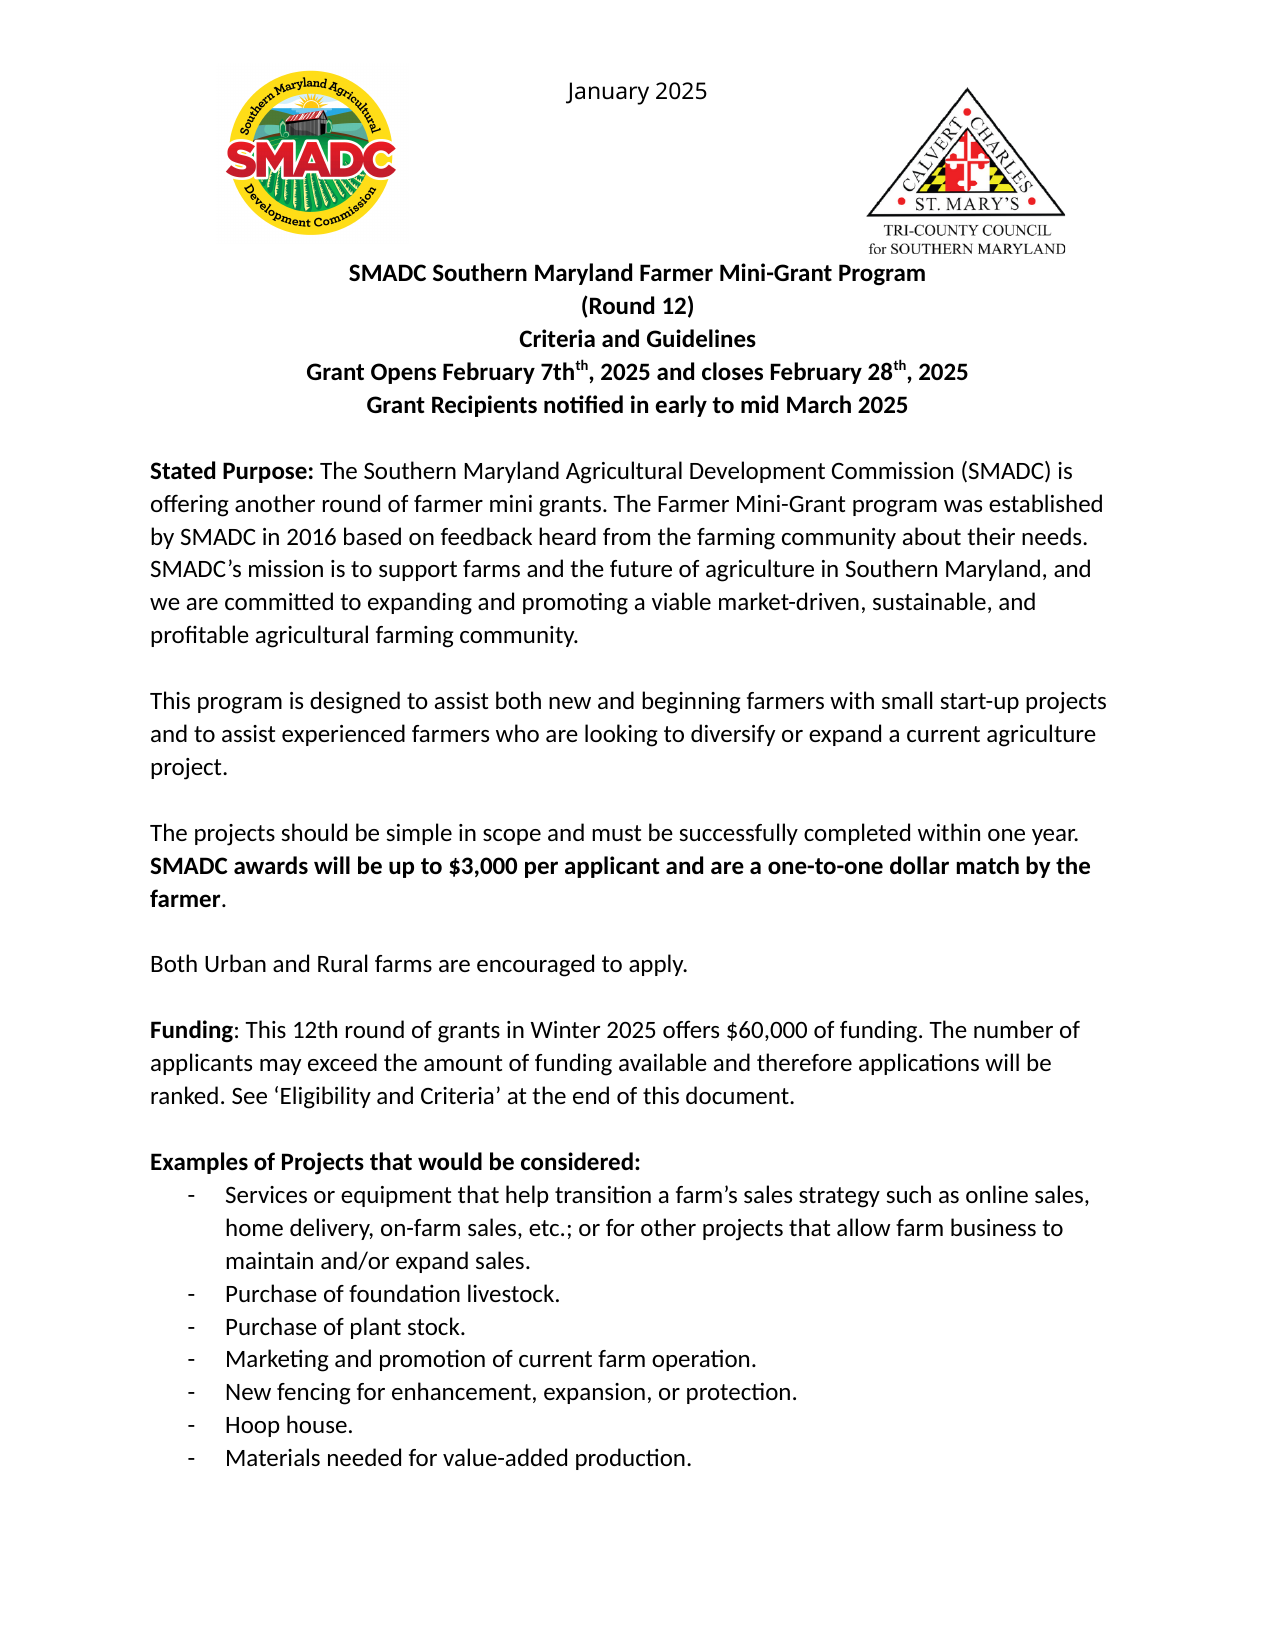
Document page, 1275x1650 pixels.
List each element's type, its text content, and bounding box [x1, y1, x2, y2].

text Funding: This 12th round of grants in Winter 2025 offers $60,000 of funding. The number of applicants may exceed the amount of funding available and therefore applications will be ranked. See ‘Eligibility and Criteria’ at the end of this document. [150, 1014, 1125, 1111]
text The projects should be simple in scope and must be successfully completed within one year. SMADC awards will be up to $3,000 per applicant and are a one-to-one dollar match by the farmer. [150, 817, 1125, 913]
text Grant Opens February 7thth, 2025 and closes February 28th, 2025 [150, 356, 1125, 387]
text Criteria and Guidelines [150, 323, 1125, 354]
text Examples of Projects that would be considered: [150, 1146, 1125, 1177]
text Both Urban and Rural farms are encouraged to apply. [150, 948, 1125, 979]
text This program is designed to assist both new and beginning farmers with small start-up projects and to assist experienced farmers who are looking to diversify or expand a current agriculture project. [150, 685, 1125, 782]
list Purchase of plant stock. [187, 1311, 1125, 1341]
picture [216, 63, 409, 244]
text SMADC Southern Maryland Farmer Mini-Grant Program [150, 257, 1125, 288]
list New fencing for enhancement, expansion, or protection. [187, 1376, 1125, 1407]
text Stated Purpose: The Southern Maryland Agricultural Development Commission (SMADC) is offering another round of farmer mini grants. The Farmer Mini-Grant program was established by SMADC in 2016 based on feedback heard from the farming community about their needs. SMADC’s mission is to support farms and the future of agriculture in Southern Maryland, and we are committed to expanding and promoting a viable market-driven, sustainable, and profitable agricultural farming community. [150, 455, 1125, 650]
picture [866, 87, 1066, 254]
list Materials needed for value-added production. [187, 1442, 1125, 1473]
text Grant Recipients notified in early to mid March 2025 [150, 389, 1125, 419]
list Marketing and promotion of current farm operation. [187, 1343, 1125, 1374]
list Services or equipment that help transition a farm’s sales strategy such as online sales, home delivery, on-farm sales, etc.; or for other projects that allow farm business to maintain and/or expand sales. [187, 1179, 1125, 1275]
text (Round 12) [150, 290, 1125, 321]
list Purchase of foundation livestock. [187, 1278, 1125, 1308]
list Hoop house. [187, 1409, 1125, 1440]
